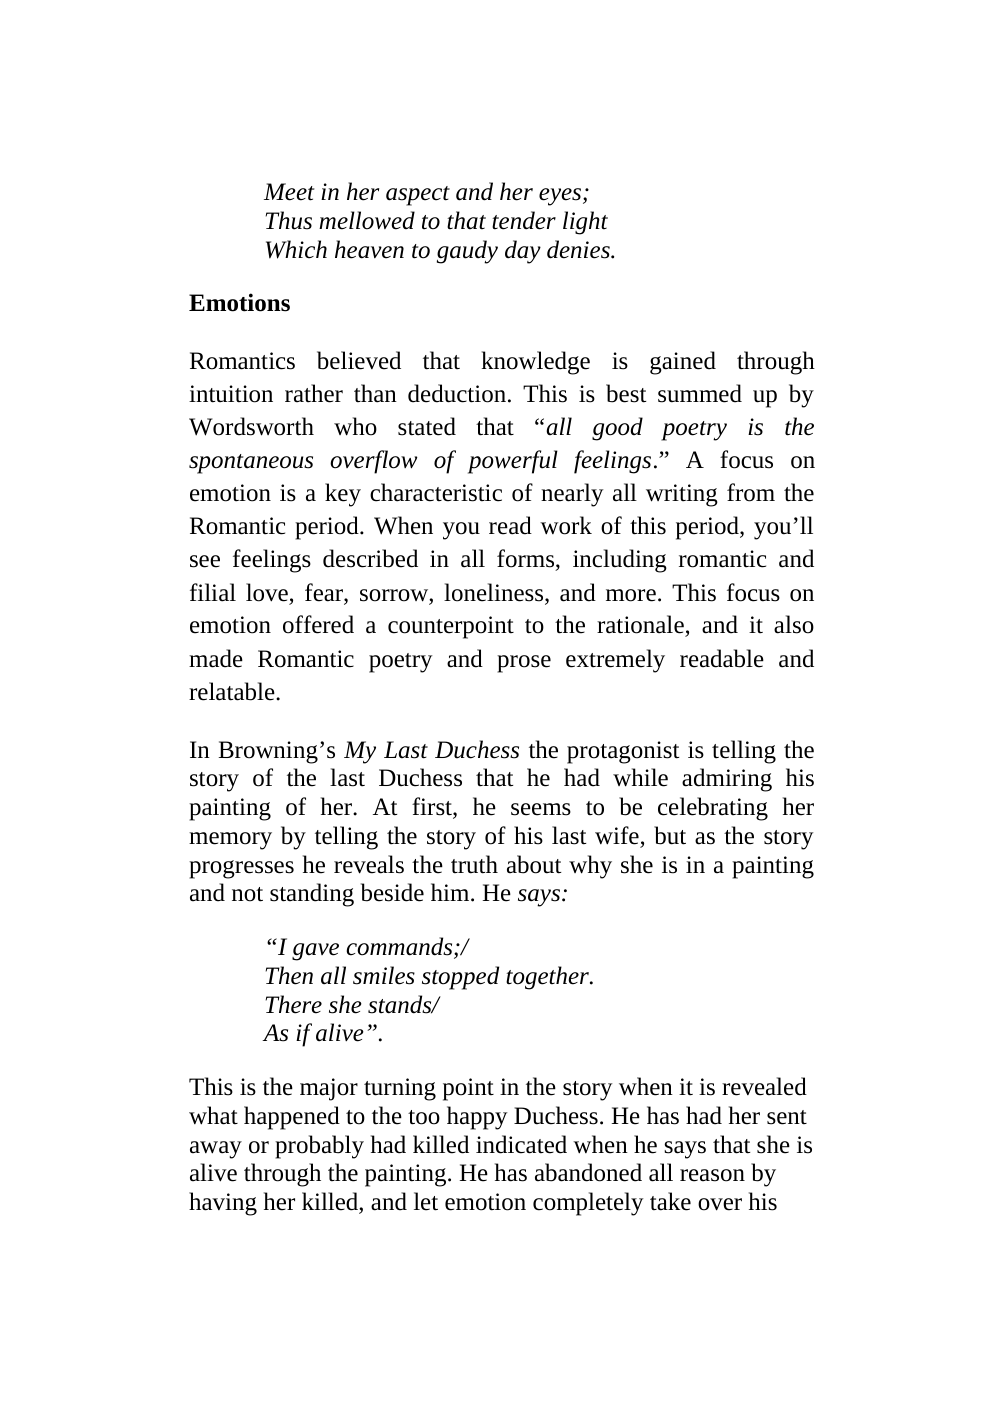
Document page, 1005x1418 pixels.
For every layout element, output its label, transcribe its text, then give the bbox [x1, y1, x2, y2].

text Then all smiles stopped together. [264, 961, 815, 990]
text Meet in her aspect and her eyes; [264, 177, 815, 206]
text In Browning’s My Last Duchess the protagonist is telling the story of the last Duchess that he had while admiring his painting of her. At first, he seems to be celebrating her memory by telling the story of his last wife, but as the story progresses he reveals the truth about why she is in a painting and not standing beside him. He says: [189, 735, 815, 907]
text Which heaven to gaudy day denies. [264, 235, 815, 263]
text There she stands/ [264, 990, 815, 1018]
text Emotions [189, 288, 815, 317]
text Romantics believed that knowledge is gained through intuition rather than deduction. This is best summed up by Wordsworth who stated that “all good poetry is the spontaneous overflow of powerful feelings.” A focus on emotion is a key characteristic of nearly all writing from the Romantic period. When you read work of this period, you’ll see feelings described in all forms, including romantic and filial love, fear, sorrow, loneliness, and more. This focus on emotion offered a counterpoint to the rationale, and it also made Romantic poetry and prose extremely readable and relatable. [189, 346, 815, 705]
text Thus mellowed to that tender light [264, 206, 815, 235]
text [189, 1072, 815, 1216]
text As if alive”. [264, 1018, 815, 1047]
text “I gave commands;/ [264, 932, 815, 961]
